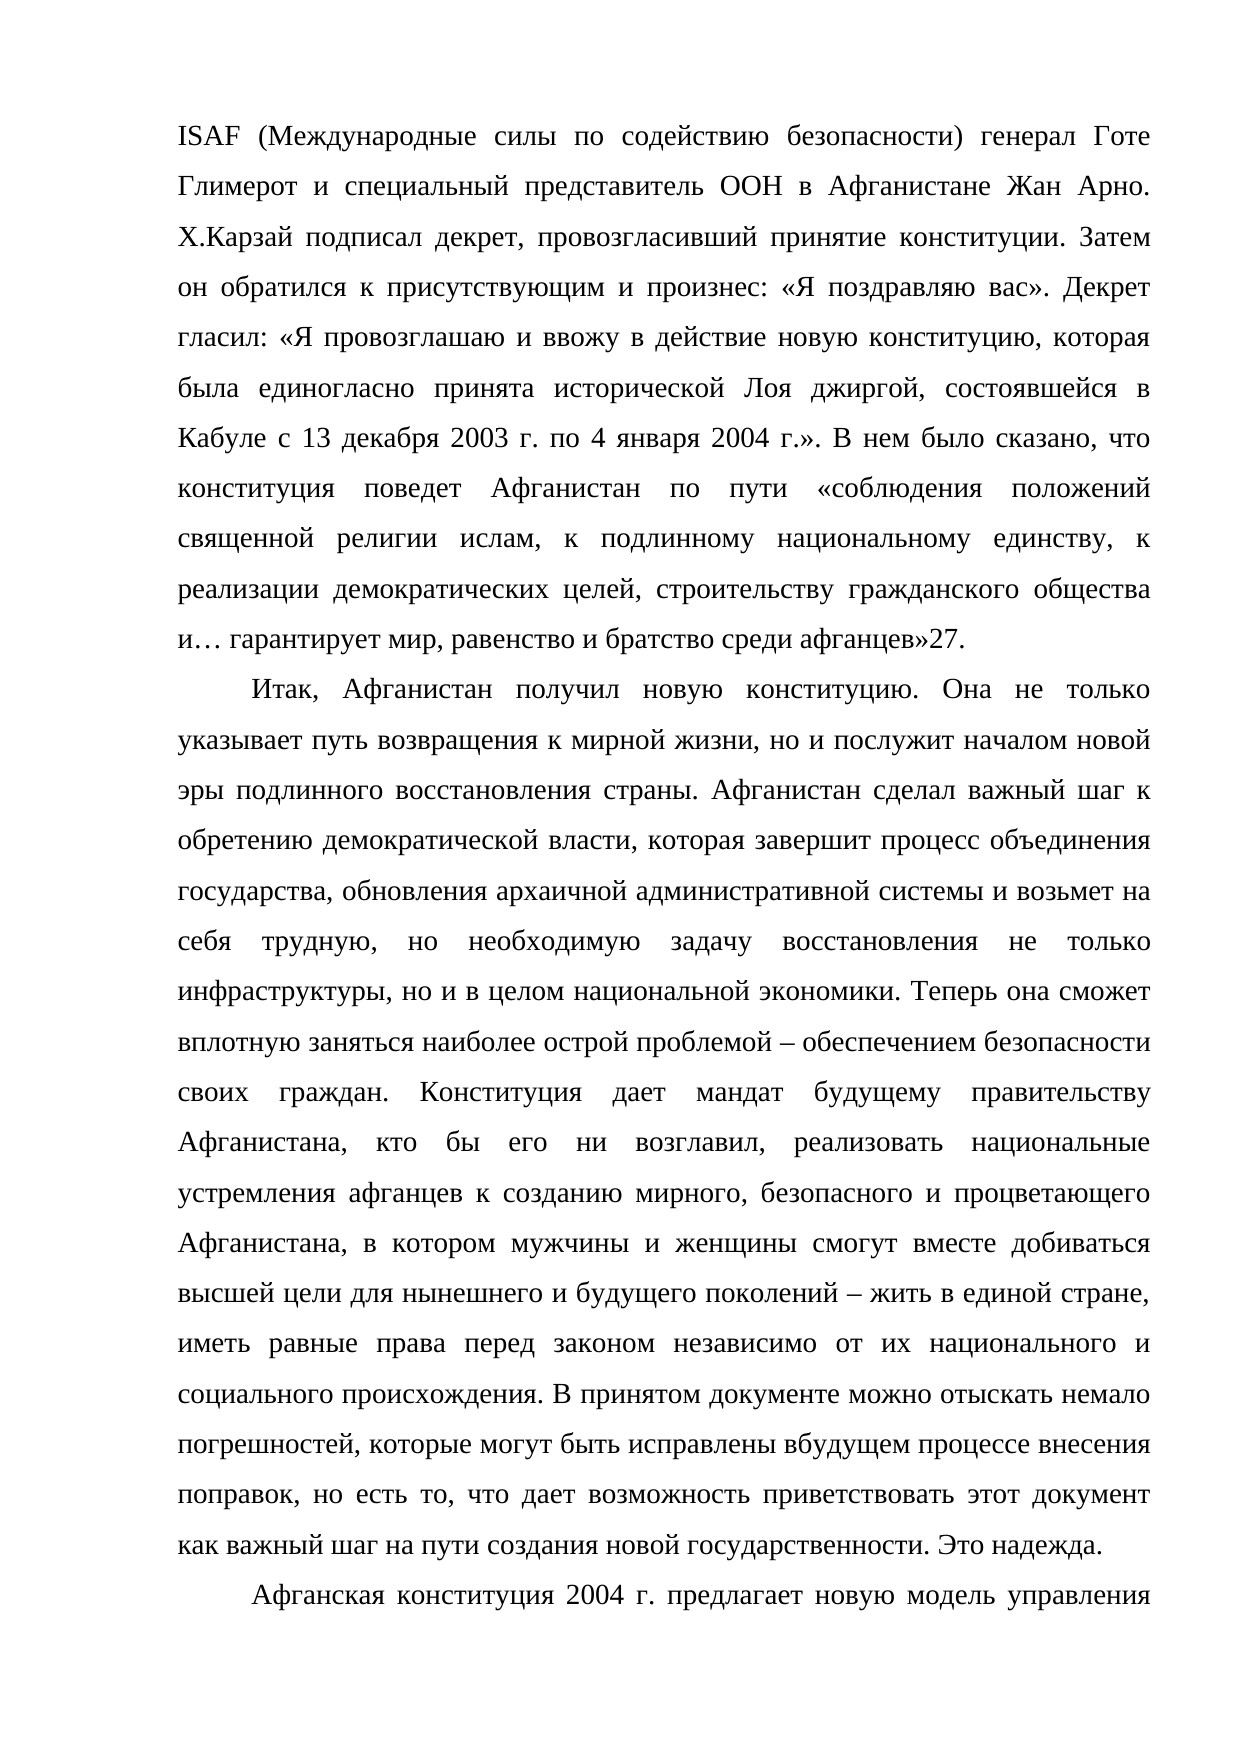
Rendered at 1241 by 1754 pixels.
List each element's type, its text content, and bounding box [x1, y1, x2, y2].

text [177, 1577, 1152, 1611]
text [177, 118, 1152, 655]
text Итак, Афганистан получил новую конституцию. Она не только указывает путь возвращения к мирной жизни, но и послужит началом новой эры подлинного восстановления страны. Афганистан сделал важный шаг к обретению демократической власти, которая завершит процесс объединения государства, обновления архаичной административной системы и возьмет на себя трудную, но необходимую задачу восстановления не только инфраструктуры, но и в целом национальной экономики. Теперь она сможет вплотную заняться наиболее острой проблемой – обеспечением безопасности своих граждан. Конституция дает мандат будущему правительству Афганистана, кто бы его ни возглавил, реализовать национальные устремления афганцев к созданию мирного, безопасного и процветающего Афганистана, в котором мужчины и женщины смогут вместе добиваться высшей цели для нынешнего и будущего поколений – жить в единой стране, иметь равные права перед законом независимо от их национального и социального происхождения. В принятом документе можно отыскать немало погрешностей, которые могут быть исправлены вбудущем процессе внесения поправок, но есть то, что дает возможность приветствовать этот документ как важный шаг на пути создания новой государственности. Это надежда. [177, 672, 1152, 1560]
